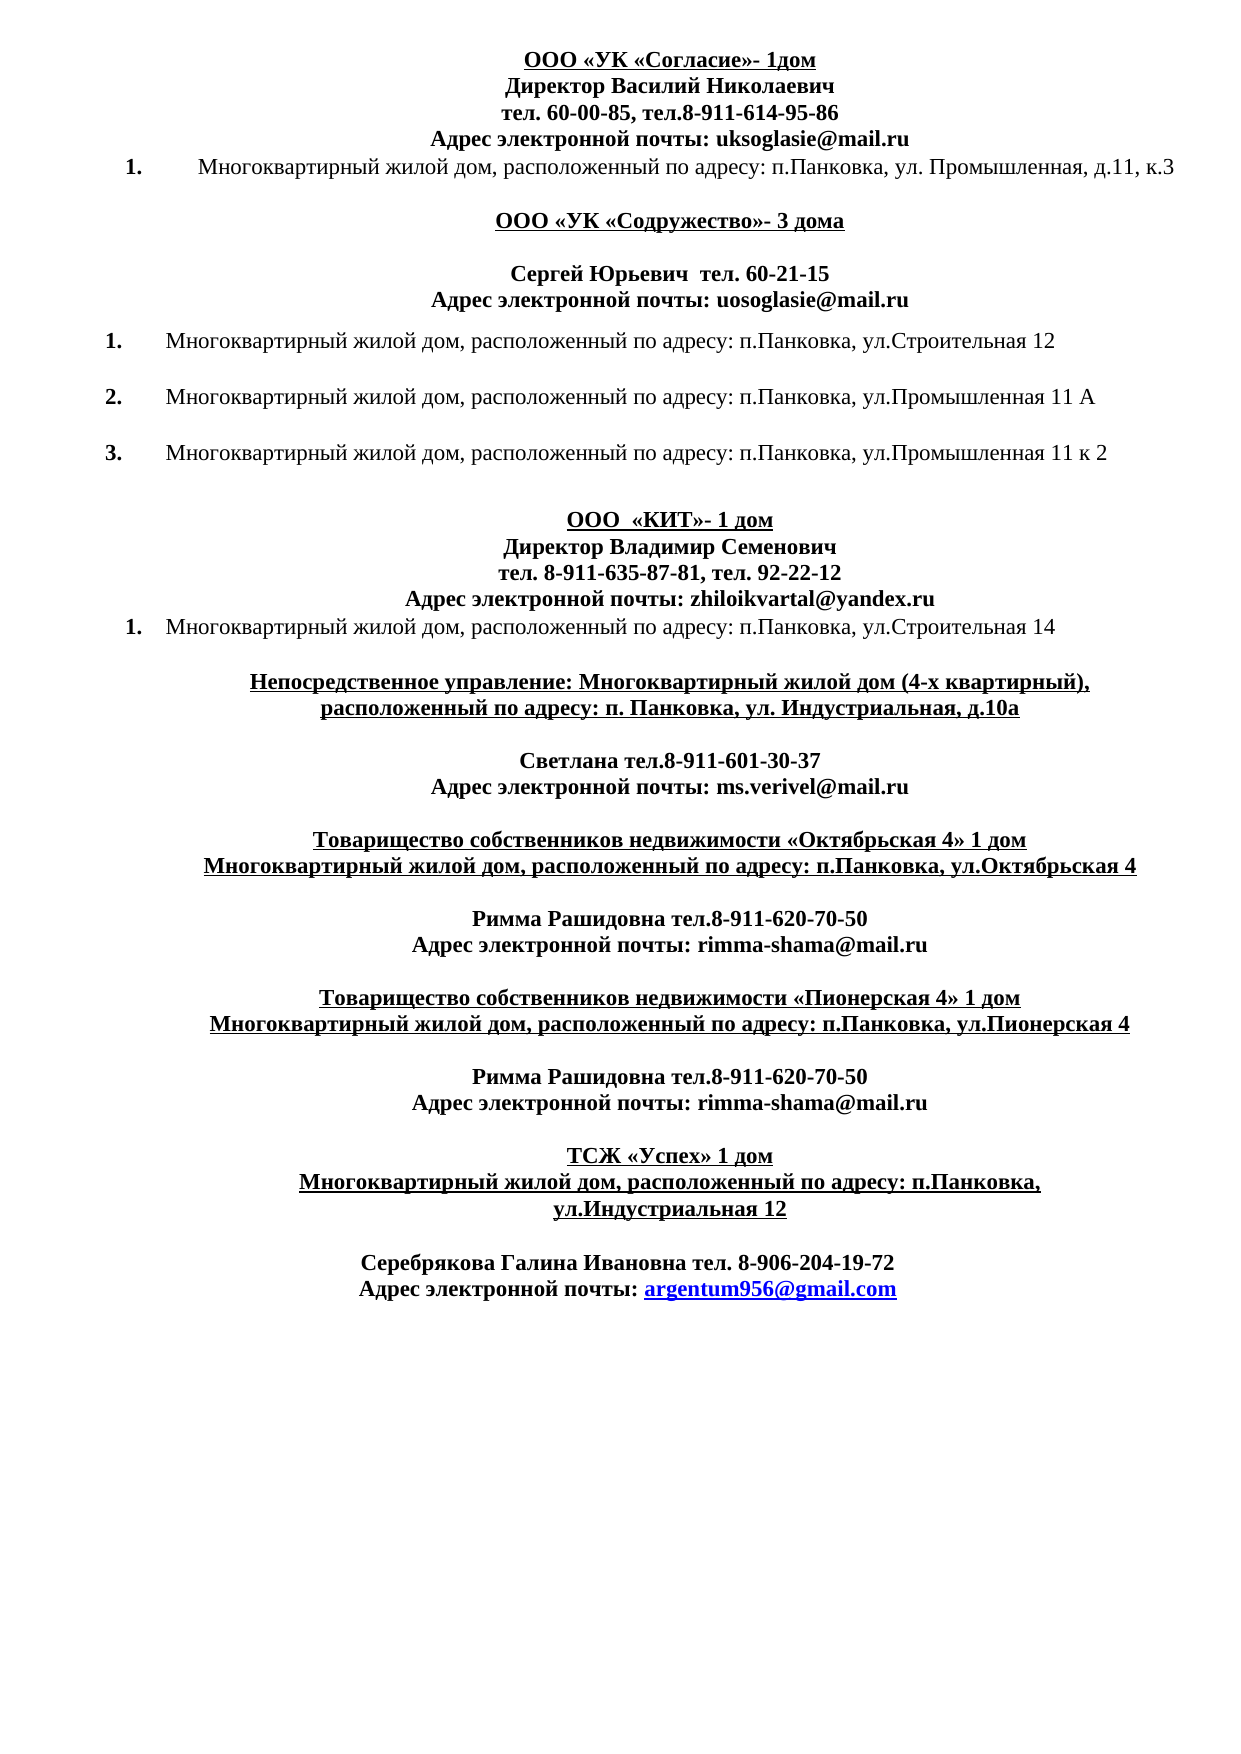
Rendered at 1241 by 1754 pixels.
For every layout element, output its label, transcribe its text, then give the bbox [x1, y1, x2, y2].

text Серебрякова Галина Ивановна тел. 8-906-204-19-72 [103, 1249, 1152, 1275]
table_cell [102, 44, 1238, 1223]
text Адрес электронной почты: argentum956@gmail.com [103, 1275, 1152, 1302]
